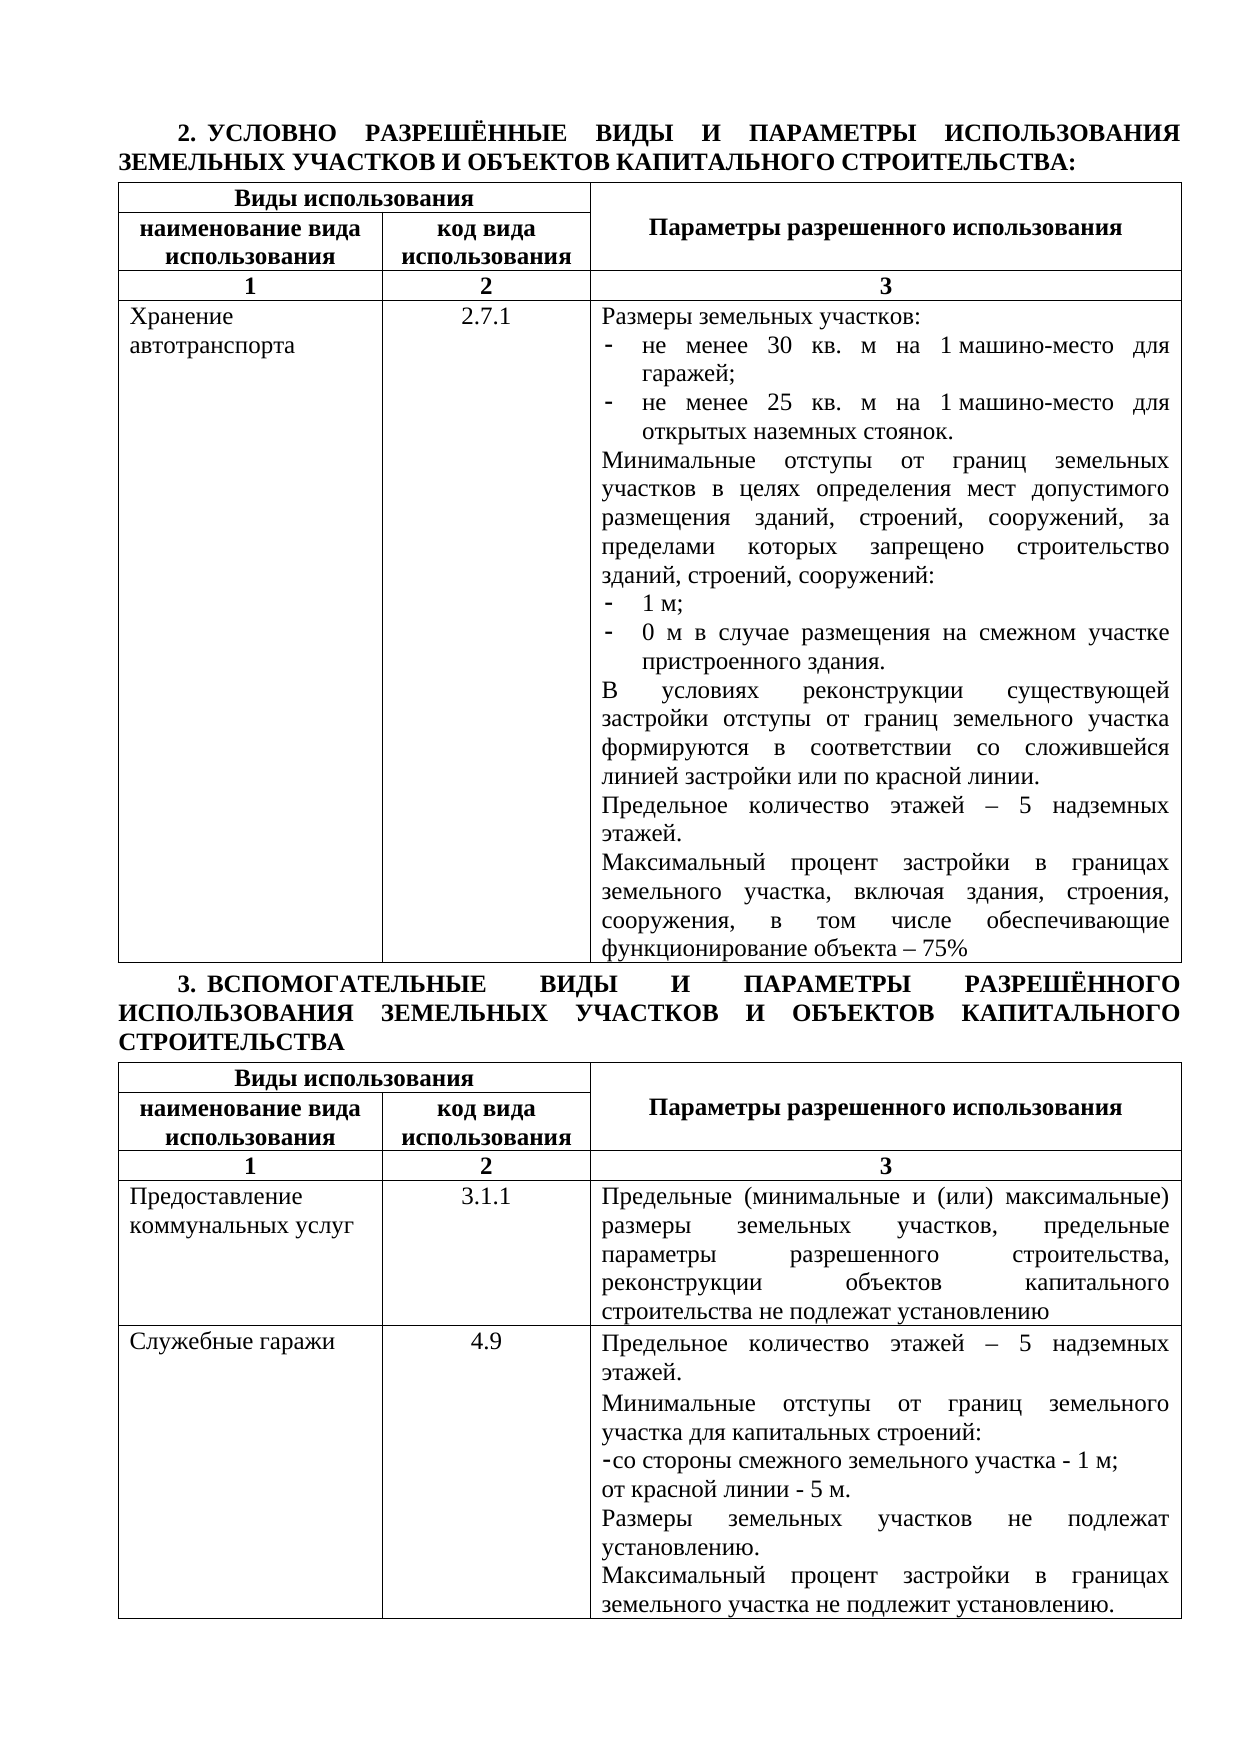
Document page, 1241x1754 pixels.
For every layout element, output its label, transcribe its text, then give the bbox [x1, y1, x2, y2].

table_cell 2 [383, 1151, 590, 1180]
list УСЛОВНО РАЗРЕШЁННЫЕ ВИДЫ И ПАРАМЕТРЫ ИСПОЛЬЗОВАНИЯ ЗЕМЕЛЬНЫХ УЧАСТКОВ И ОБЪЕКТОВ КАПИТАЛЬНОГО СТРОИТЕЛЬСТВА: [118, 118, 1181, 176]
table_header Параметры разрешенного использования [591, 183, 1181, 270]
table_cell 1 [119, 271, 382, 300]
table_header Параметры разрешенного использования [591, 1063, 1181, 1150]
table_cell код вида использования [383, 1093, 590, 1150]
list ВСПОМОГАТЕЛЬНЫЕ ВИДЫ И ПАРАМЕТРЫ РАЗРЕШЁННОГО ИСПОЛЬЗОВАНИЯ ЗЕМЕЛЬНЫХ УЧАСТКОВ И ОБЪЕКТОВ КАПИТАЛЬНОГО СТРОИТЕЛЬСТВА [118, 969, 1181, 1056]
table_cell 1 [119, 1151, 382, 1180]
table_cell Предельное количество этажей – 5 надземных этажей. Минимальные отступы от границ земельного участка для капитальных строений: со стороны смежного земельного участка - 1 м; от красной линии - 5 м. Размеры земельных участков не подлежат установлению. Максимальный процент застройки в границах земельного участка не подлежит установлению. [591, 1326, 1181, 1618]
table_cell 2.7.1 [383, 301, 590, 962]
table_cell наименование вида использования [119, 213, 382, 270]
table_cell наименование вида использования [119, 1093, 382, 1150]
table_cell 4.9 [383, 1326, 590, 1618]
table_cell Размеры земельных участков: не менее 30 кв. м на 1 машино-место для гаражей; не менее 25 кв. м на 1 машино-место для открытых наземных стоянок. Минимальные отступы от границ земельных участков в целях определения мест допустимого размещения зданий, строений, сооружений, за пределами которых запрещено строительство зданий, строений, сооружений: 1 м; 0 м в случае размещения на смежном участке пристроенного здания. В условиях реконструкции существующей застройки отступы от границ земельного участка формируются в соответствии со сложившейся линией застройки или по красной линии. Предельное количество этажей – 5 надземных этажей. Максимальный процент застройки в границах земельного участка, включая здания, строения, сооружения, в том числе обеспечивающие функционирование объекта – 75% [591, 301, 1181, 962]
table_cell 2 [383, 271, 590, 300]
table_cell 3 [591, 1151, 1181, 1180]
table_cell 3 [591, 271, 1181, 300]
table_cell код вида использования [383, 213, 590, 270]
table_cell Предоставление коммунальных услуг [119, 1181, 382, 1325]
table_cell Хранение автотранспорта [119, 301, 382, 962]
table_header Виды использования [119, 1063, 590, 1092]
table_cell 3.1.1 [383, 1181, 590, 1325]
table_cell Служебные гаражи [119, 1326, 382, 1618]
table_header Виды использования [119, 183, 590, 212]
